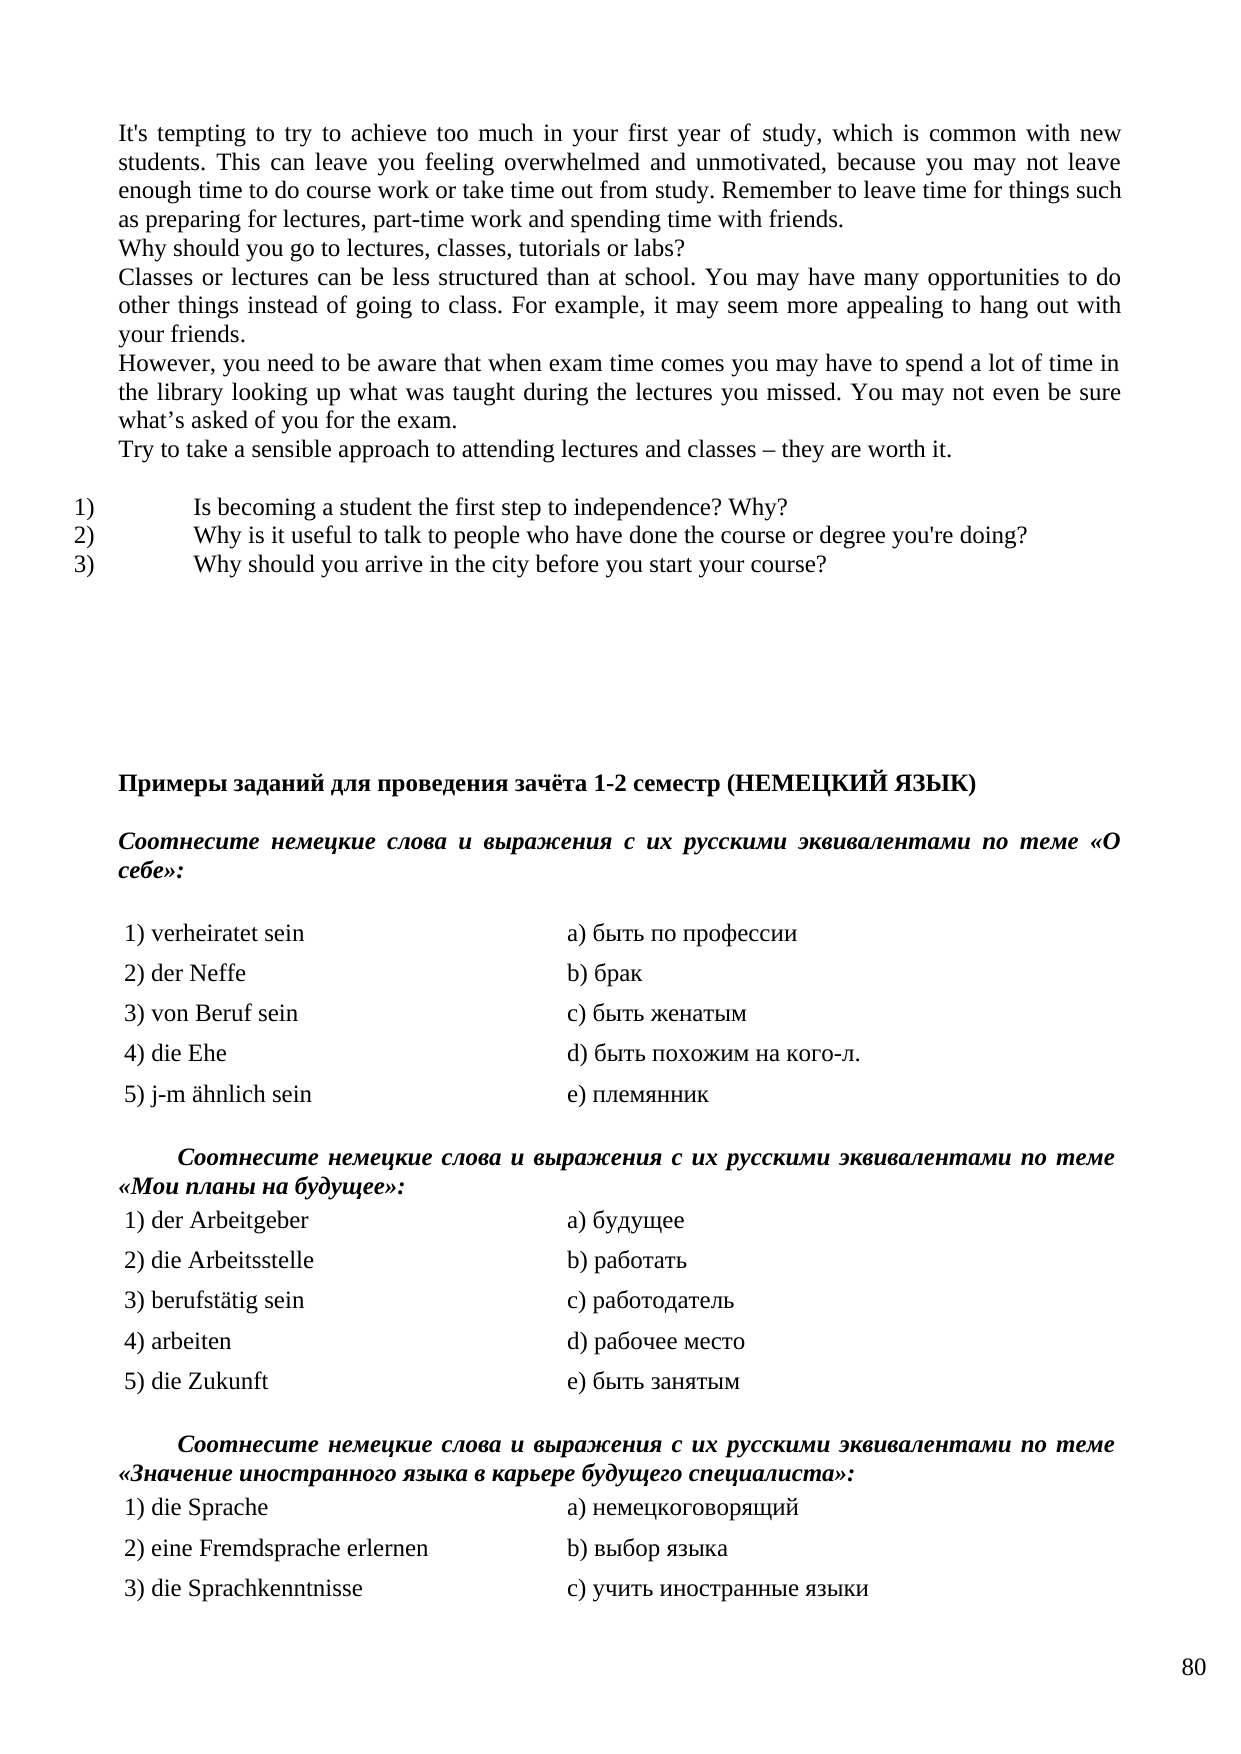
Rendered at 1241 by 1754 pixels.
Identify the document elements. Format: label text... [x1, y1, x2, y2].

text Примеры заданий для проведения зачёта 1-2 семестр (НЕМЕЦКИЙ ЯЗЫК) [118, 768, 1122, 797]
text Try to take a sensible approach to attending lectures and classes – they are worth it. [118, 434, 1122, 463]
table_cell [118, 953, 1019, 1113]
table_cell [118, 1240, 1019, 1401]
list Why should you arrive in the city before you start your course? [74, 549, 1122, 578]
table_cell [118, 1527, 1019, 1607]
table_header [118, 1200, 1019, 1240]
list Is becoming a student the first step to independence? Why? [74, 492, 1122, 521]
text Classes or lectures can be less structured than at school. You may have many opportunities to do other things instead of going to class. For example, it may seem more appealing to hang out with your friends. [118, 262, 1122, 348]
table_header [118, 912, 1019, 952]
text It's tempting to try to achieve too much in your first year of study, which is common with new students. This can leave you feeling overwhelmed and unmotivated, because you may not leave enough time to do course work or take time out from study. Remember to leave time for things such as preparing for lectures, part-time work and spending time with friends. [118, 118, 1122, 233]
text However, you need to be aware that when exam time comes you may have to spend a lot of time in the library looking up what was taught during the lectures you missed. You may not even be sure what’s asked of you for the exam. [118, 348, 1122, 434]
text Соотнесите немецкие слова и выражения с их русскими эквивалентами по теме «Мои планы на будущее»: [118, 1142, 1116, 1199]
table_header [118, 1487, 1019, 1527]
text Соотнесите немецкие слова и выражения с их русскими эквивалентами по теме «Значение иностранного языка в карьере будущего специалиста»: [118, 1429, 1116, 1487]
text Why should you go to lectures, classes, tutorials or labs? [118, 233, 1122, 262]
list Why is it useful to talk to people who have done the course or degree you're doing? [74, 521, 1122, 549]
text Соотнесите немецкие слова и выражения с их русскими эквивалентами по теме «О себе»: [118, 826, 1122, 883]
